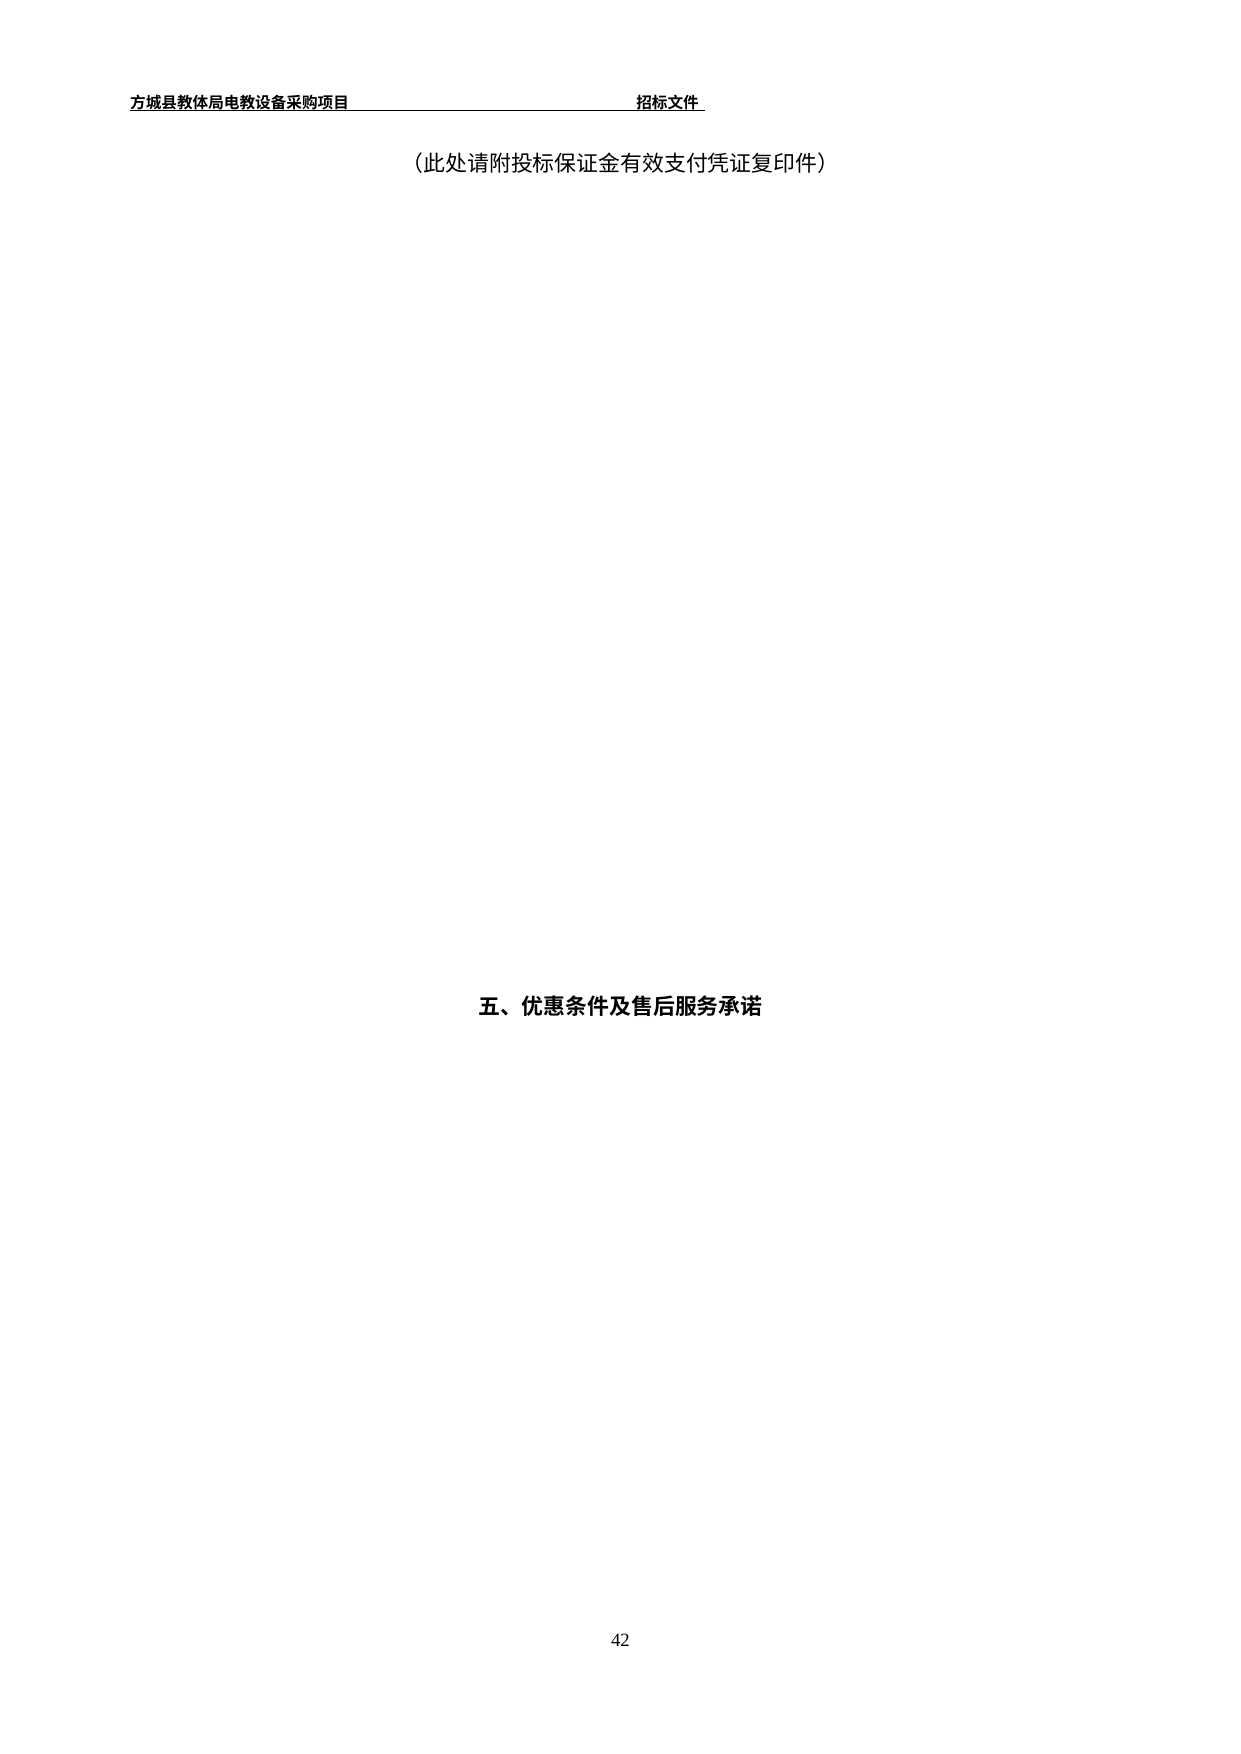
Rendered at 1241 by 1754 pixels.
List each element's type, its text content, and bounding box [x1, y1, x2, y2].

subtitle 五、优惠条件及售后服务承诺 [130, 989, 1110, 1021]
list （此处请附投标保证金有效支付凭证复印件） [130, 146, 1110, 178]
